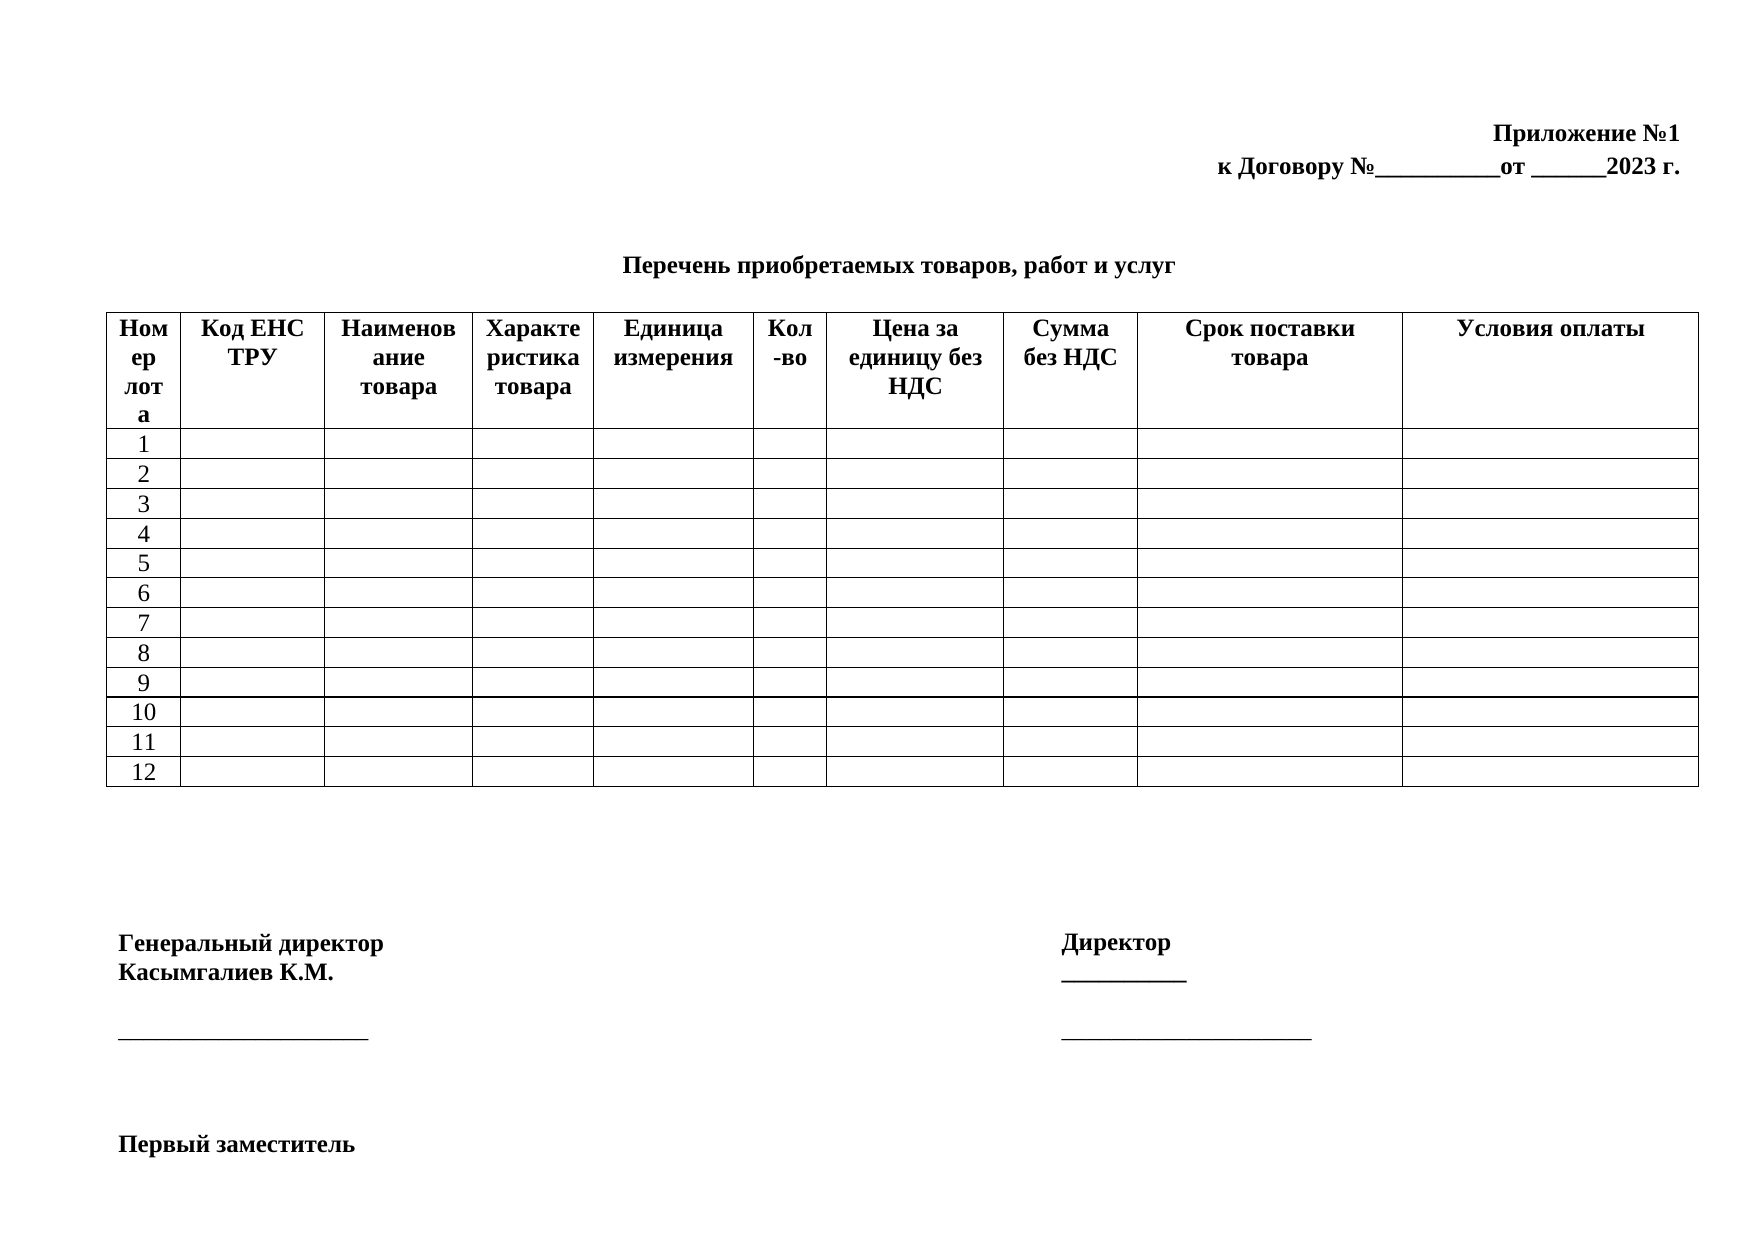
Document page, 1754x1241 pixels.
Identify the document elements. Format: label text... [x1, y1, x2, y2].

table_cell [473, 489, 593, 518]
table_cell 4 [107, 519, 180, 547]
table_cell 12 [107, 757, 180, 786]
table_cell [827, 698, 1003, 726]
table_cell [1004, 638, 1137, 667]
table_cell [1403, 608, 1698, 637]
table_cell [1138, 578, 1402, 607]
table_cell [1004, 549, 1137, 577]
text к Договору №__________от ______2023 г. [118, 151, 1680, 180]
table_cell [754, 549, 826, 577]
table_cell [1403, 489, 1698, 518]
table_cell [827, 489, 1003, 518]
table_cell [181, 608, 324, 637]
table_cell [1403, 459, 1698, 488]
table_cell [754, 698, 826, 726]
table_cell 1 [107, 429, 180, 458]
table_cell [473, 549, 593, 577]
table_cell [827, 727, 1003, 756]
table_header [694, 871, 1388, 1181]
table_cell [1004, 668, 1137, 696]
table_header Цена за единицу без НДС [827, 313, 1003, 428]
table_header Номер лота [107, 313, 180, 428]
table_cell [325, 698, 472, 726]
table_cell [827, 638, 1003, 667]
table_cell [594, 489, 753, 518]
table_cell [594, 727, 753, 756]
table_cell [1138, 459, 1402, 488]
table_cell [827, 578, 1003, 607]
table_cell [1403, 698, 1698, 726]
table_header Условия оплаты [1403, 313, 1698, 428]
table_cell [1004, 727, 1137, 756]
table_cell [594, 698, 753, 726]
table_cell [325, 429, 472, 458]
text Приложение №1 [118, 118, 1680, 147]
table_cell [1004, 578, 1137, 607]
table_cell [1004, 519, 1137, 547]
table_cell [181, 757, 324, 786]
table_cell 6 [107, 578, 180, 607]
table_cell 7 [107, 608, 180, 637]
table_cell 11 [107, 727, 180, 756]
table_header Код ЕНС ТРУ [181, 313, 324, 428]
table_cell [1403, 727, 1698, 756]
table_header Наименование товара [325, 313, 472, 428]
table_cell [594, 668, 753, 696]
table_cell [1138, 429, 1402, 458]
table_cell [594, 549, 753, 577]
table_cell [1004, 489, 1137, 518]
table_cell [1138, 489, 1402, 518]
table_cell [1138, 519, 1402, 547]
table_cell [754, 429, 826, 458]
table_cell [325, 638, 472, 667]
table_cell [325, 549, 472, 577]
table_cell [754, 668, 826, 696]
table_cell [1403, 578, 1698, 607]
table_cell [181, 549, 324, 577]
table_cell [473, 668, 593, 696]
table_cell [1138, 608, 1402, 637]
table_cell [1004, 429, 1137, 458]
table_cell [473, 638, 593, 667]
table_cell 3 [107, 489, 180, 518]
table_cell [594, 608, 753, 637]
table_cell [181, 459, 324, 488]
table_cell [1004, 698, 1137, 726]
table_cell [181, 578, 324, 607]
table_cell [325, 668, 472, 696]
table_cell [473, 757, 593, 786]
table_cell [1138, 549, 1402, 577]
table_header Характеристика товара [473, 313, 593, 428]
table_cell [754, 757, 826, 786]
table_cell [473, 578, 593, 607]
table_cell [325, 608, 472, 637]
table_cell [325, 727, 472, 756]
table_cell [181, 429, 324, 458]
table_cell [325, 757, 472, 786]
table_cell [594, 519, 753, 547]
table_header Сумма без НДС [1004, 313, 1137, 428]
table_cell [473, 608, 593, 637]
table_cell [181, 668, 324, 696]
table_cell [181, 698, 324, 726]
table_cell [325, 459, 472, 488]
table_header Единица измерения [594, 313, 753, 428]
table_cell [754, 608, 826, 637]
table_cell [827, 459, 1003, 488]
table_cell [1403, 668, 1698, 696]
table_cell [827, 757, 1003, 786]
table_cell [1004, 757, 1137, 786]
table_cell [754, 638, 826, 667]
table_cell [181, 489, 324, 518]
table_cell [1403, 757, 1698, 786]
table_cell [754, 519, 826, 547]
table_cell [473, 727, 593, 756]
table_cell [594, 459, 753, 488]
table_cell [754, 489, 826, 518]
table_header Срок поставки товара [1138, 313, 1402, 428]
table_cell [1138, 727, 1402, 756]
text Перечень приобретаемых товаров, работ и услуг [118, 250, 1680, 279]
table_cell [325, 489, 472, 518]
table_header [107, 871, 694, 1181]
table_cell [754, 578, 826, 607]
table_cell [754, 727, 826, 756]
table_cell 9 [107, 668, 180, 696]
table_cell [1004, 608, 1137, 637]
table_cell [827, 429, 1003, 458]
table_cell [594, 578, 753, 607]
table_cell 5 [107, 549, 180, 577]
table_cell [1403, 549, 1698, 577]
table_cell [325, 519, 472, 547]
table_cell [594, 429, 753, 458]
table_cell [473, 698, 593, 726]
table_cell [1138, 668, 1402, 696]
table_cell [754, 459, 826, 488]
table_cell [181, 638, 324, 667]
table_cell [1004, 459, 1137, 488]
table_cell [325, 578, 472, 607]
table_cell [827, 549, 1003, 577]
table_cell [473, 519, 593, 547]
table_header Кол-во [754, 313, 826, 428]
table_cell [594, 757, 753, 786]
table_cell [473, 429, 593, 458]
table_cell [1403, 638, 1698, 667]
table_cell [827, 668, 1003, 696]
table_cell [1138, 698, 1402, 726]
table_cell [1138, 638, 1402, 667]
table_cell 2 [107, 459, 180, 488]
table_cell [827, 608, 1003, 637]
table_cell [181, 519, 324, 547]
table_cell [827, 519, 1003, 547]
table_cell [473, 459, 593, 488]
table_cell [1138, 757, 1402, 786]
table_cell [594, 638, 753, 667]
table_cell [1403, 519, 1698, 547]
table_cell [1403, 429, 1698, 458]
table_cell 10 [107, 698, 180, 726]
table_cell 8 [107, 638, 180, 667]
table_cell [181, 727, 324, 756]
